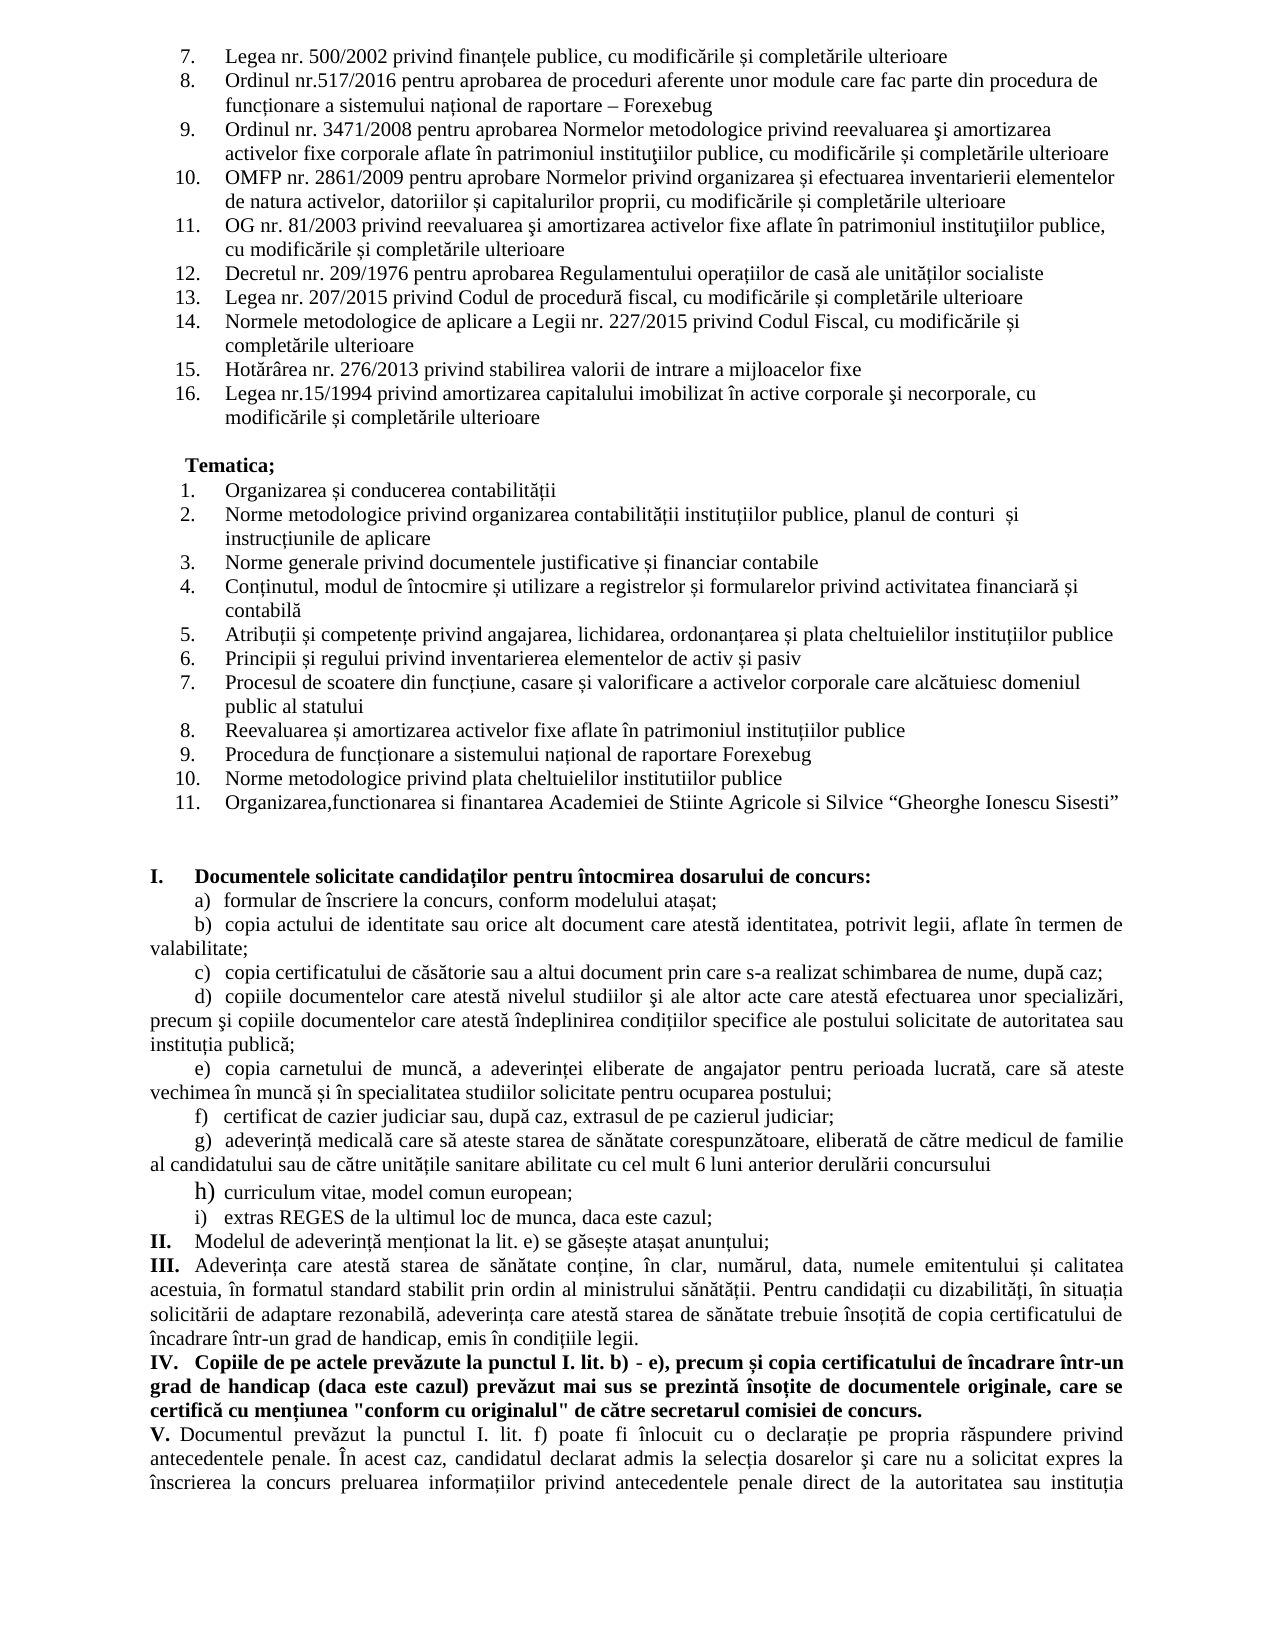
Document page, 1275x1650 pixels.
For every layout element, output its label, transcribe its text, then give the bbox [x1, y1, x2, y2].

list Legea nr. 500/2002 privind finanțele publice, cu modificările și completările ulterioare [187, 44, 1125, 68]
list Ordinul nr.517/2016 pentru aprobarea de proceduri aferente unor module care fac parte din procedura de funcționare a sistemului național de raportare – Forexebug [187, 68, 1125, 117]
list copiile documentelor care atestă nivelul studiilor şi ale altor acte care atestă efectuarea unor specializări, precum şi copiile documentelor care atestă îndeplinirea condițiilor specifice ale postului solicitate de autoritatea sau instituția publică; [150, 984, 1125, 1056]
list copia actului de identitate sau orice alt document care atestă identitatea, potrivit legii, aflate în termen de valabilitate; [150, 912, 1125, 960]
list Decretul nr. 209/1976 pentru aprobarea Regulamentului operațiilor de casă ale unităților socialiste [187, 261, 1125, 285]
list Organizarea,functionarea si finantarea Academiei de Stiinte Agricole si Silvice “Gheorghe Ionescu Sisesti” [187, 790, 1125, 814]
list Atribuții și competențe privind angajarea, lichidarea, ordonanțarea și plata cheltuielilor instituțiilor publice [187, 622, 1125, 646]
list Principii și regului privind inventarierea elementelor de activ și pasiv [187, 646, 1125, 670]
list Ordinul nr. 3471/2008 pentru aprobarea Normelor metodologice privind reevaluarea şi amortizarea activelor fixe corporale aflate în patrimoniul instituţiilor publice, cu modificările și completările ulterioare [187, 117, 1125, 165]
list OMFP nr. 2861/2009 pentru aprobare Normelor privind organizarea și efectuarea inventarierii elementelor de natura activelor, datoriilor și capitalurilor proprii, cu modificările și completările ulterioare [187, 165, 1125, 213]
list Procesul de scoatere din funcțiune, casare și valorificare a activelor corporale care alcătuiesc domeniul public al statului [187, 670, 1125, 718]
list Norme generale privind documentele justificative și financiar contabile [187, 550, 1125, 574]
list curriculum vitae, model comun european; [194, 1176, 1125, 1205]
list Organizarea și conducerea contabilității [187, 477, 1125, 502]
list Hotărârea nr. 276/2013 privind stabilirea valorii de intrare a mijloacelor fixe [187, 357, 1125, 381]
list copia certificatului de căsătorie sau a altui document prin care s-a realizat schimbarea de nume, după caz; [150, 960, 1125, 984]
list Legea nr. 207/2015 privind Codul de procedură fiscal, cu modificările și completările ulterioare [187, 285, 1125, 309]
list Modelul de adeverință menționat la lit. e) se găsește atașat anunțului; [150, 1229, 1125, 1253]
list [150, 1422, 1125, 1494]
list Legea nr.15/1994 privind amortizarea capitalului imobilizat în active corporale şi necorporale, cu modificările și completările ulterioare [187, 381, 1125, 429]
text Tematica; [150, 453, 1125, 477]
list Norme metodologice privind plata cheltuielilor institutiilor publice [187, 766, 1125, 790]
list Reevaluarea și amortizarea activelor fixe aflate în patrimoniul instituțiilor publice [187, 718, 1125, 742]
list adeverință medicală care să ateste starea de sănătate corespunzătoare, eliberată de către medicul de familie al candidatului sau de către unitățile sanitare abilitate cu cel mult 6 luni anterior derulării concursului [150, 1128, 1125, 1176]
list certificat de cazier judiciar sau, după caz, extrasul de pe cazierul judiciar; [194, 1104, 1125, 1128]
list extras REGES de la ultimul loc de munca, daca este cazul; [194, 1205, 1125, 1229]
list Procedura de funcționare a sistemului național de raportare Forexebug [187, 742, 1125, 766]
list Norme metodologice privind organizarea contabilității instituțiilor publice, planul de conturi și instrucțiunile de aplicare [187, 502, 1125, 550]
list Conținutul, modul de întocmire și utilizare a registrelor și formularelor privind activitatea financiară și contabilă [187, 574, 1125, 622]
list copia carnetului de muncă, a adeverinței eliberate de angajator pentru perioada lucrată, care să ateste vechimea în muncă și în specialitatea studiilor solicitate pentru ocuparea postului; [150, 1056, 1125, 1104]
list OG nr. 81/2003 privind reevaluarea şi amortizarea activelor fixe aflate în patrimoniul instituţiilor publice, cu modificările și completările ulterioare [187, 213, 1125, 261]
list Documentele solicitate candidaților pentru întocmirea dosarului de concurs: [150, 864, 1125, 888]
list Normele metodologice de aplicare a Legii nr. 227/2015 privind Codul Fiscal, cu modificările și completările ulterioare [187, 309, 1125, 357]
list Adeverința care atestă starea de sănătate conține, în clar, numărul, data, numele emitentului și calitatea acestuia, în formatul standard stabilit prin ordin al ministrului sănătății. Pentru candidații cu dizabilități, în situația solicitării de adaptare rezonabilă, adeverința care atestă starea de sănătate trebuie însoțită de copia certificatului de încadrare într-un grad de handicap, emis în condițiile legii. [150, 1253, 1125, 1349]
list Copiile de pe actele prevăzute la punctul I. lit. b) - e), precum și copia certificatului de încadrare într-un grad de handicap (daca este cazul) prevăzut mai sus se prezintă însoțite de documentele originale, care se certifică cu mențiunea "conform cu originalul" de către secretarul comisiei de concurs. [150, 1349, 1125, 1422]
list formular de înscriere la concurs, conform modelului atașat; [194, 888, 1125, 912]
